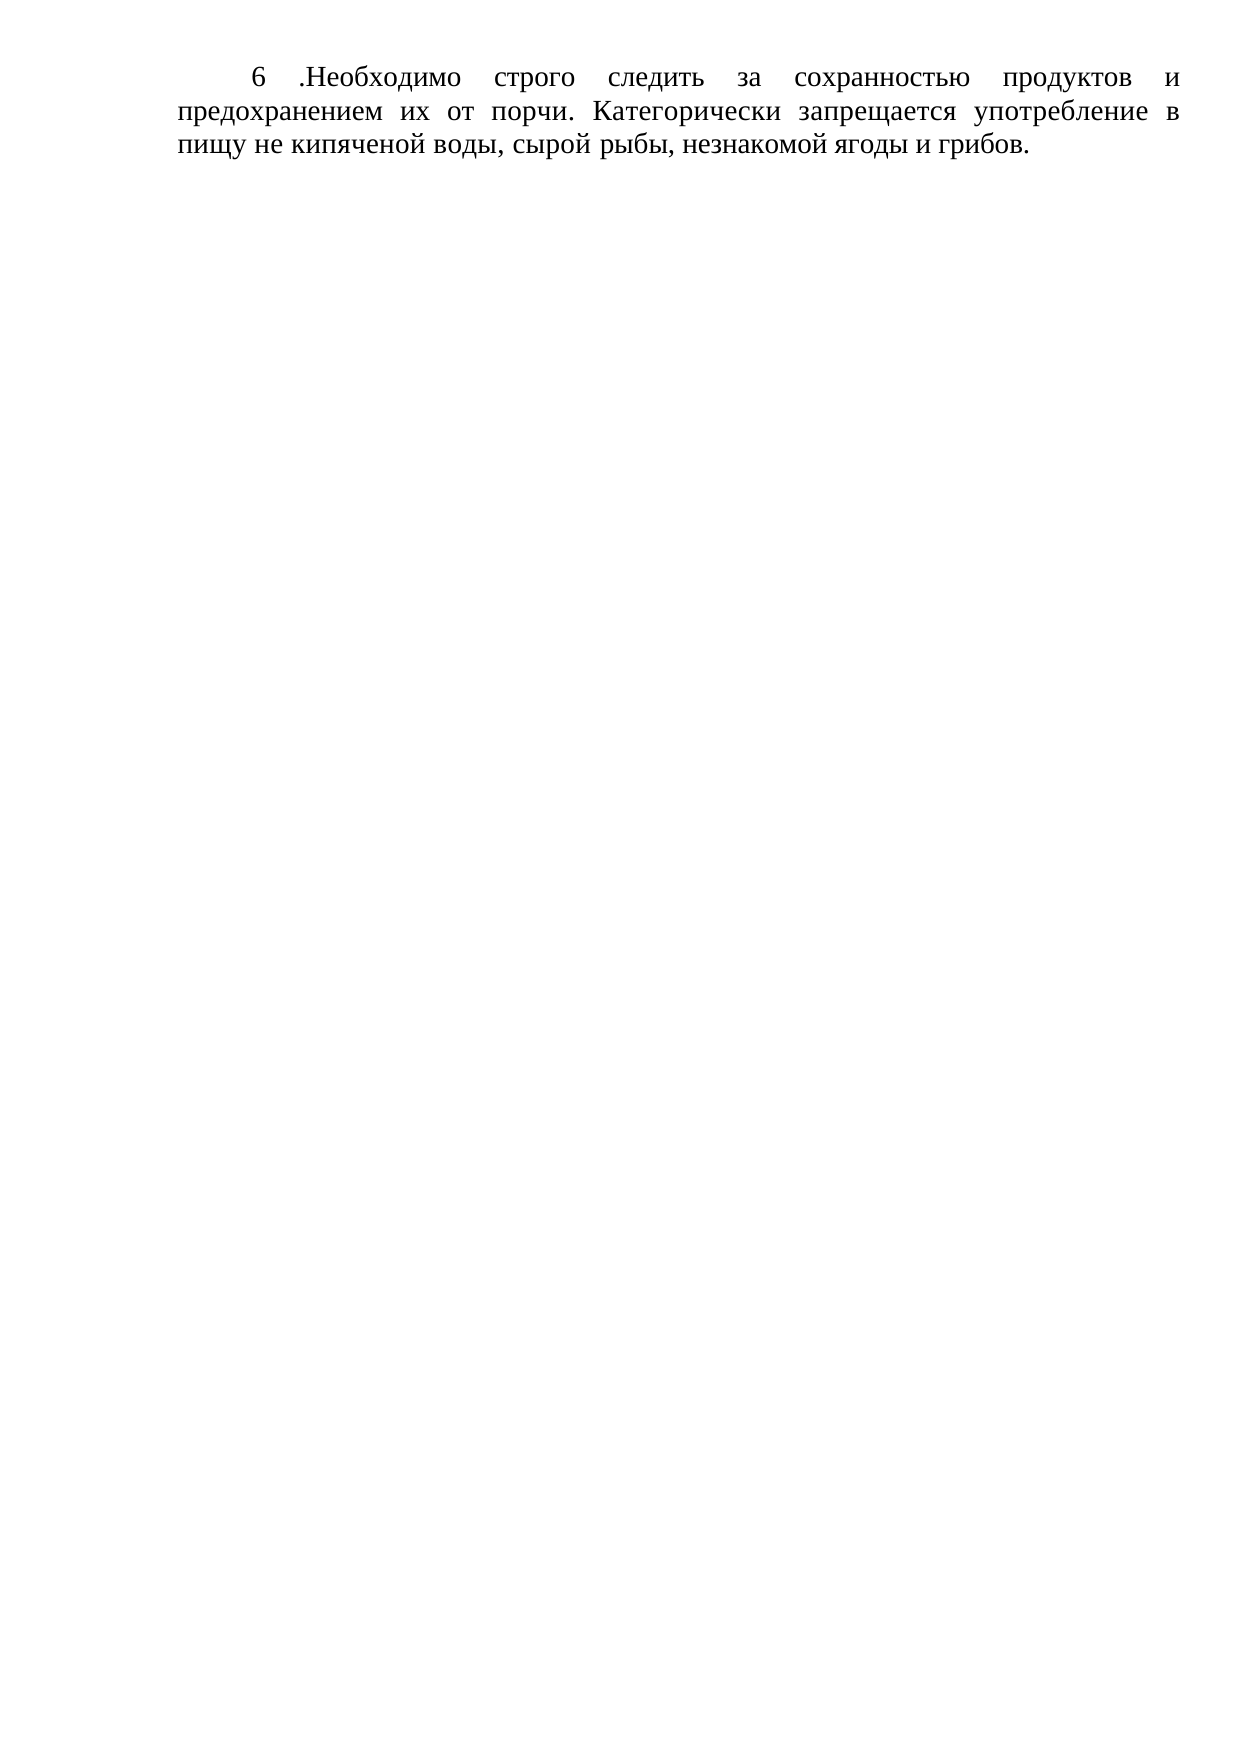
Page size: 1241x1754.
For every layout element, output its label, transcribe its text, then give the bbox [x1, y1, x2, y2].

text 6 .Необходимо строго следить за сохранностью продуктов и предохранением их от порчи. Категорически запрещается употребление в пищу не кипяченой воды, сырой рыбы, незнакомой ягоды и грибов. [177, 59, 1181, 160]
